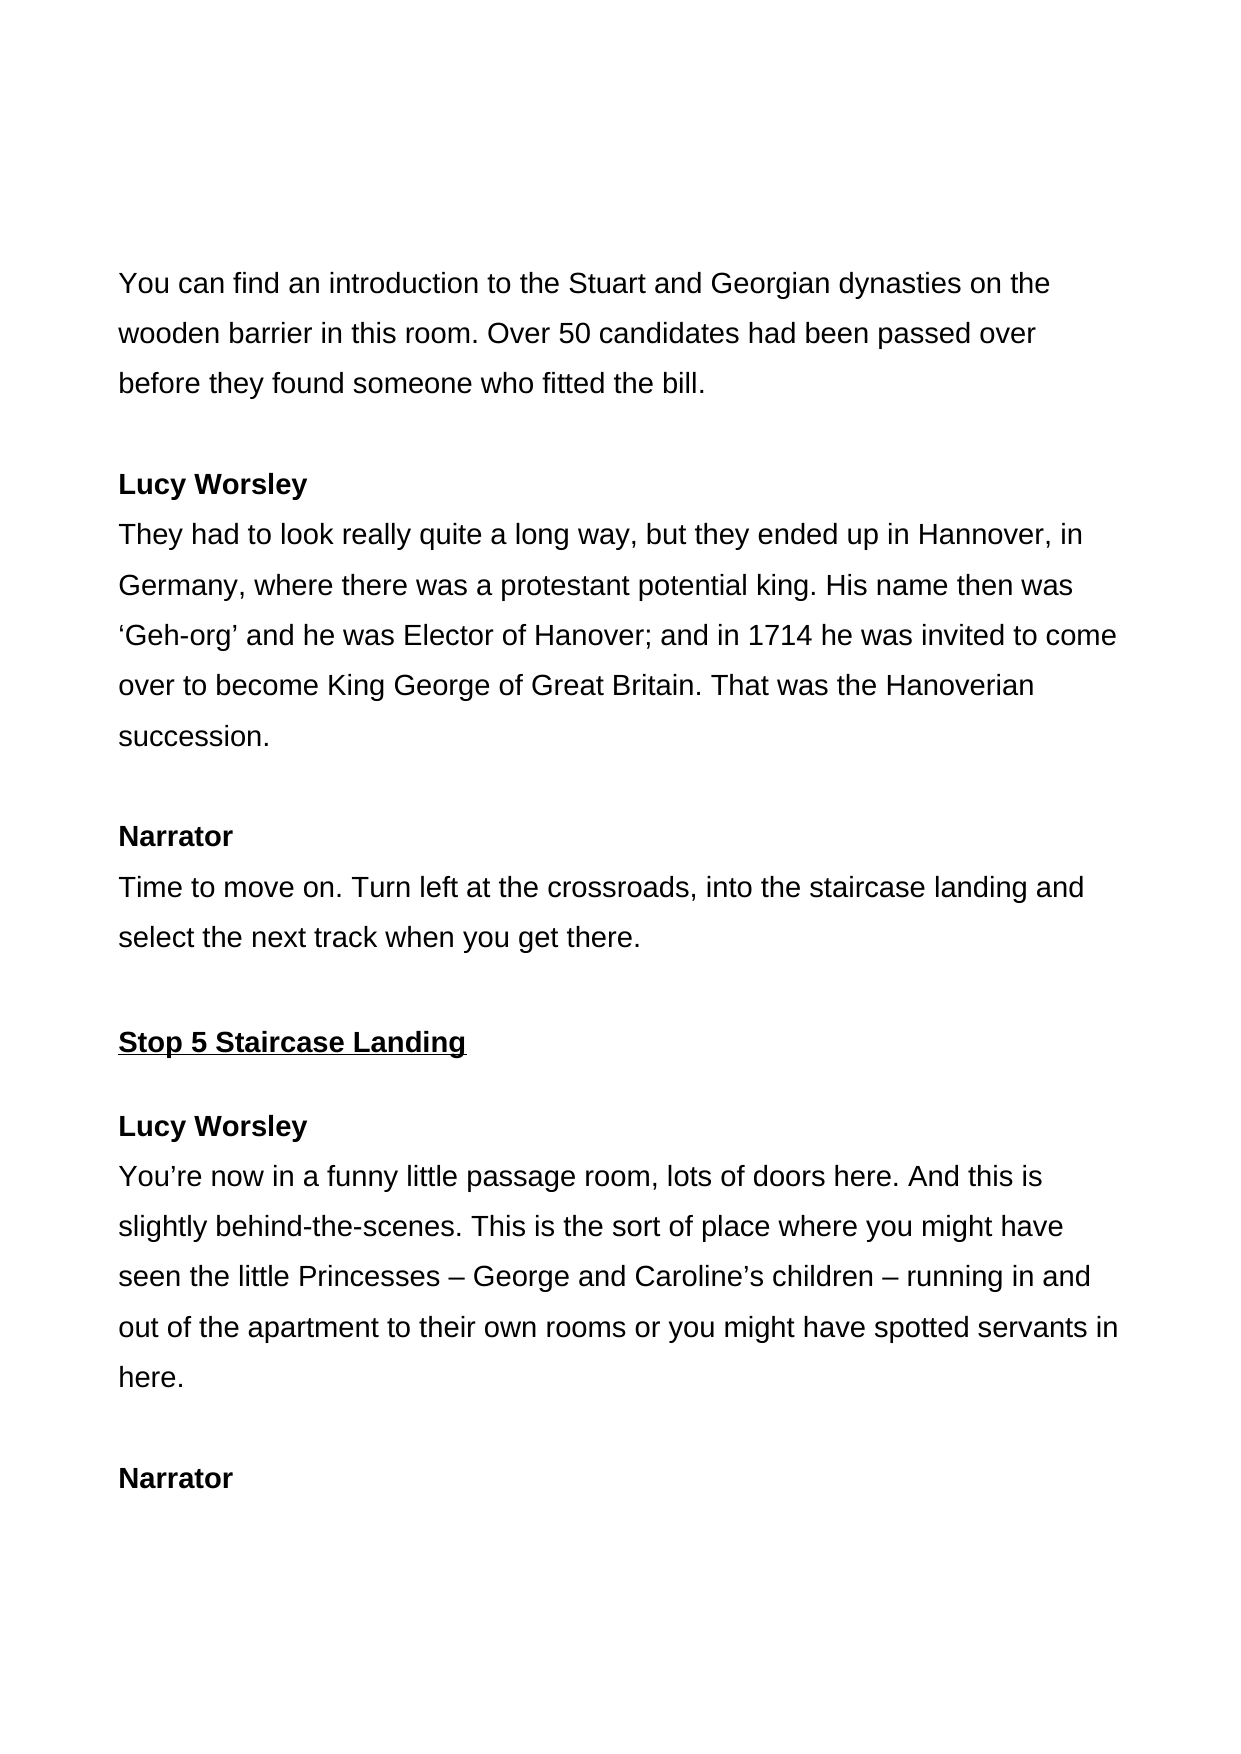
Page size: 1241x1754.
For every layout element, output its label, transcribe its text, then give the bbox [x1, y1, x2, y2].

text You can find an introduction to the Stuart and Georgian dynasties on the wooden barrier in this room. Over 50 candidates had been passed over before they found someone who fitted the bill. [118, 266, 1122, 400]
subtitle Lucy Worsley [118, 1108, 1122, 1142]
subtitle Stop 5 Staircase Landing [118, 1025, 1122, 1058]
text Time to move on. Turn left at the crossroads, into the staircase landing and select the next track when you get there. [118, 869, 1122, 953]
subtitle Narrator [118, 819, 1122, 853]
subtitle Lucy Worsley [118, 467, 1122, 501]
text You’re now in a funny little passage room, lots of doors here. And this is slightly behind-the-scenes. This is the sort of place where you might have seen the little Princesses – George and Caroline’s children – running in and out of the apartment to their own rooms or you might have spotted servants in here. [118, 1159, 1122, 1394]
text They had to look really quite a long way, but they ended up in Hannover, in Germany, where there was a protestant potential king. His name then was ‘Geh-org’ and he was Elector of Hanover; and in 1714 he was invited to come over to become King George of Great Britain. That was the Hanoverian succession. [118, 517, 1122, 752]
subtitle Narrator [118, 1461, 1122, 1494]
